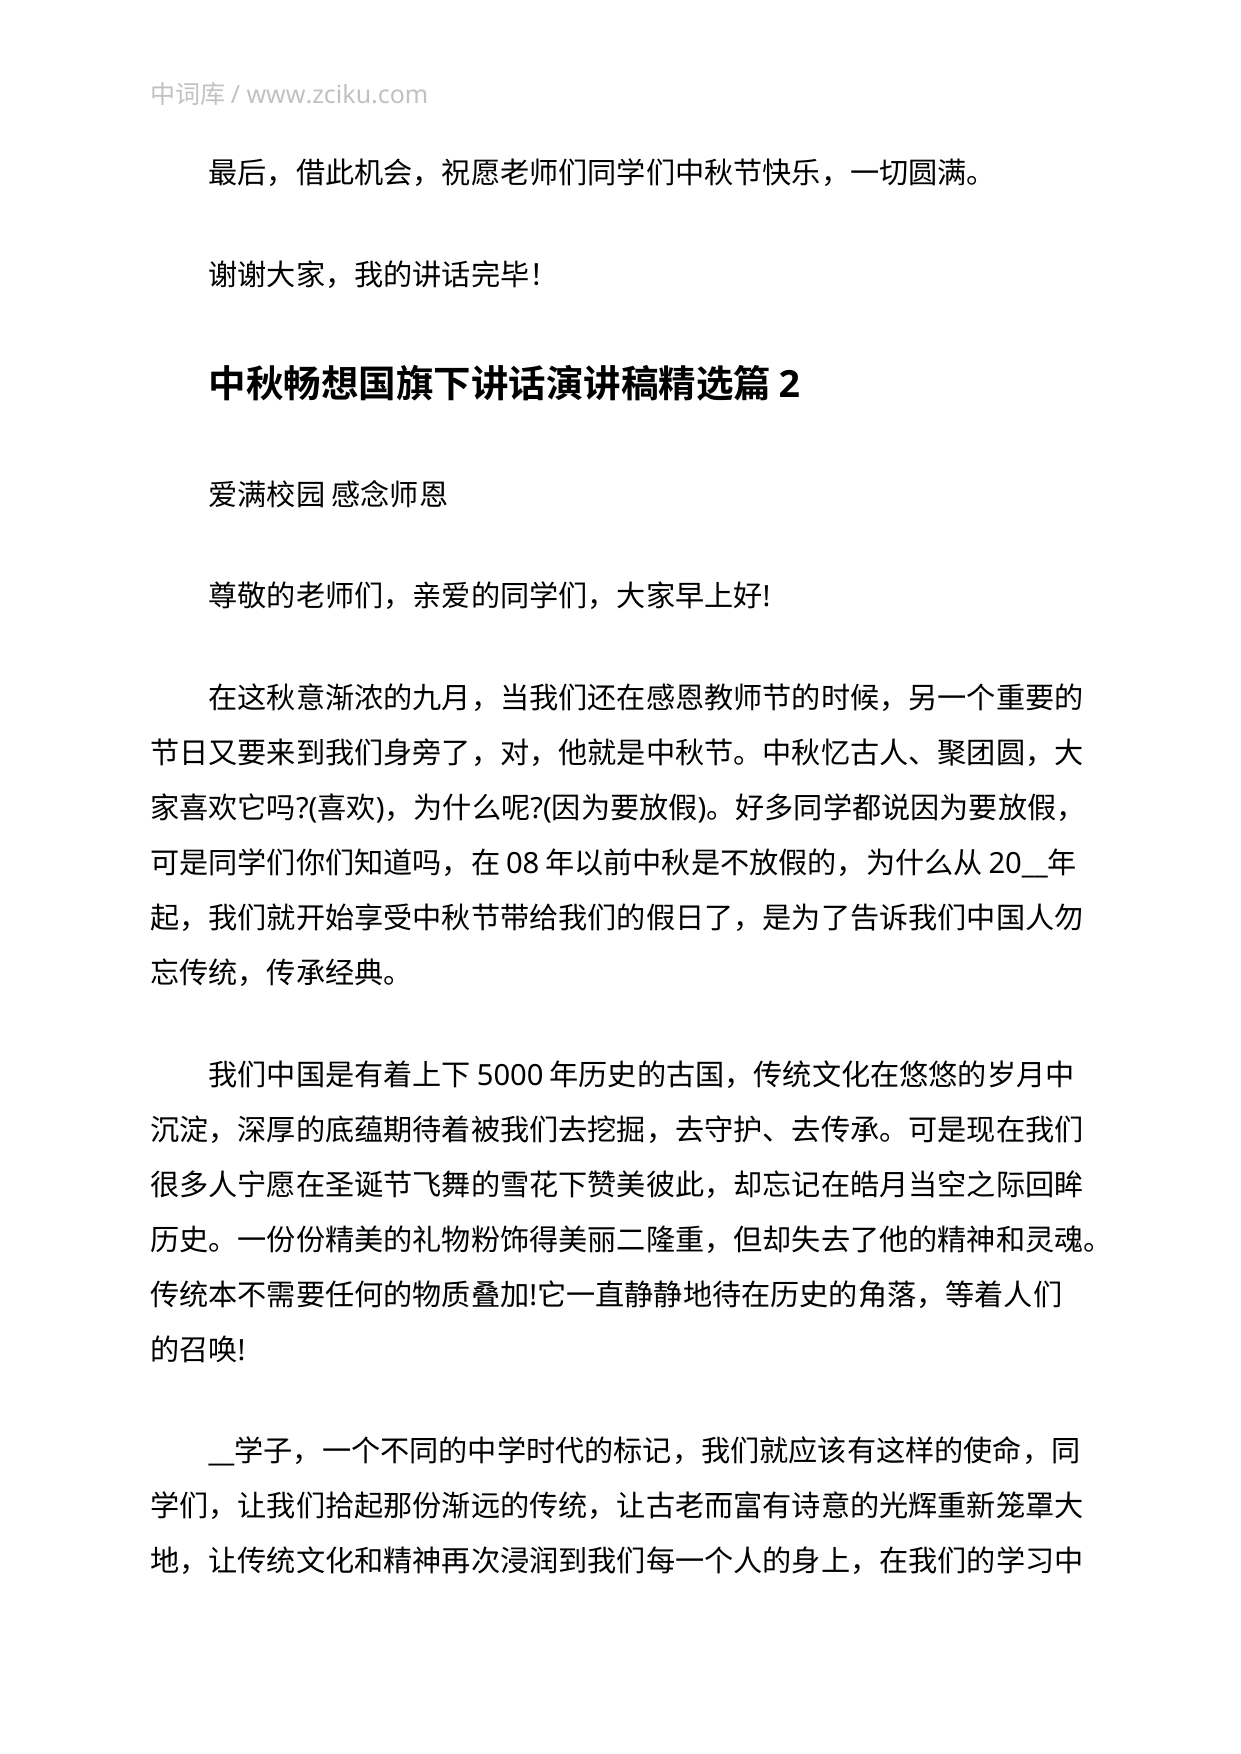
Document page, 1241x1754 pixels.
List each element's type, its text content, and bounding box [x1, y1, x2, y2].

text 中秋畅想国旗下讲话演讲稿精选篇2 [150, 353, 1090, 408]
text 尊敬的老师们，亲爱的同学们，大家早上好! [150, 573, 1090, 615]
text 爱满校园 感念师恩 [150, 471, 1090, 513]
text 在这秋意渐浓的九月，当我们还在感恩教师节的时候，另一个重要的节日又要来到我们身旁了，对，他就是中秋节。中秋忆古人、聚团圆，大家喜欢它吗?(喜欢)，为什么呢?(因为要放假)。好多同学都说因为要放假，可是同学们你们知道吗，在08年以前中秋是不放假的，为什么从20__年起，我们就开始享受中秋节带给我们的假日了，是为了告诉我们中国人勿忘传统，传承经典。 [150, 675, 1090, 992]
text 我们中国是有着上下5000年历史的古国，传统文化在悠悠的岁月中沉淀，深厚的底蕴期待着被我们去挖掘，去守护、去传承。可是现在我们很多人宁愿在圣诞节飞舞的雪花下赞美彼此，却忘记在皓月当空之际回眸历史。一份份精美的礼物粉饰得美丽二隆重，但却失去了他的精神和灵魂。传统本不需要任何的物质叠加!它一直静静地待在历史的角落，等着人们的召唤! [150, 1051, 1090, 1368]
text 谢谢大家，我的讲话完毕！ [150, 252, 1090, 294]
text 最后，借此机会，祝愿老师们同学们中秋节快乐，一切圆满。 [150, 150, 1090, 192]
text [150, 1428, 1090, 1580]
